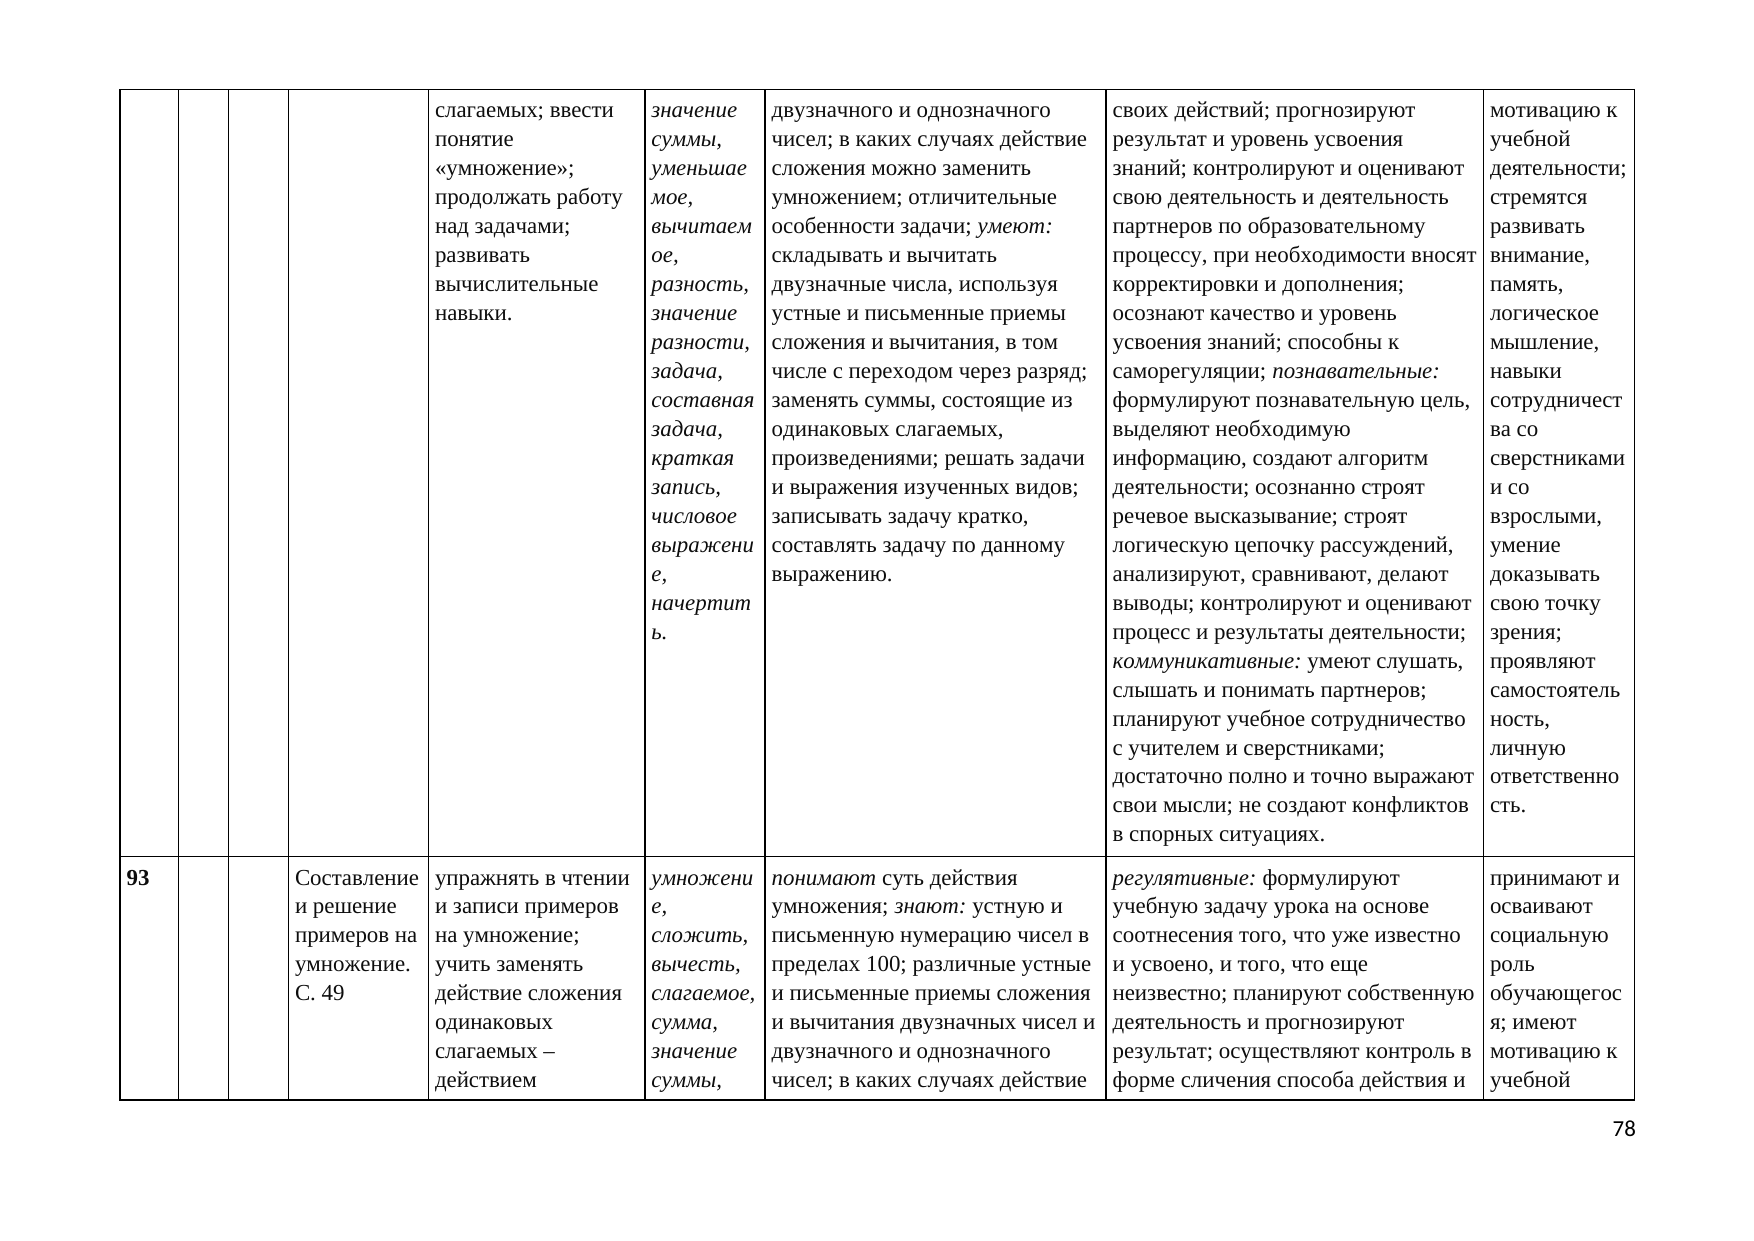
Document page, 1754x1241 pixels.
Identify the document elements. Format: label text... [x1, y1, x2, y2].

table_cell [1484, 90, 1634, 856]
table_cell [229, 90, 288, 856]
table_cell [229, 857, 288, 1099]
table_cell 92 [121, 90, 178, 856]
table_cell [429, 90, 644, 856]
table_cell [766, 90, 1105, 856]
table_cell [1484, 857, 1634, 1099]
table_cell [429, 857, 644, 1099]
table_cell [646, 857, 764, 1099]
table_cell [646, 90, 764, 856]
table_cell [179, 857, 228, 1099]
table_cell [1107, 857, 1483, 1099]
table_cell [289, 90, 428, 856]
table_cell 93 [121, 857, 178, 1099]
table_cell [289, 857, 428, 1099]
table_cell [1107, 90, 1483, 856]
table_cell [179, 90, 228, 856]
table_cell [766, 857, 1105, 1099]
